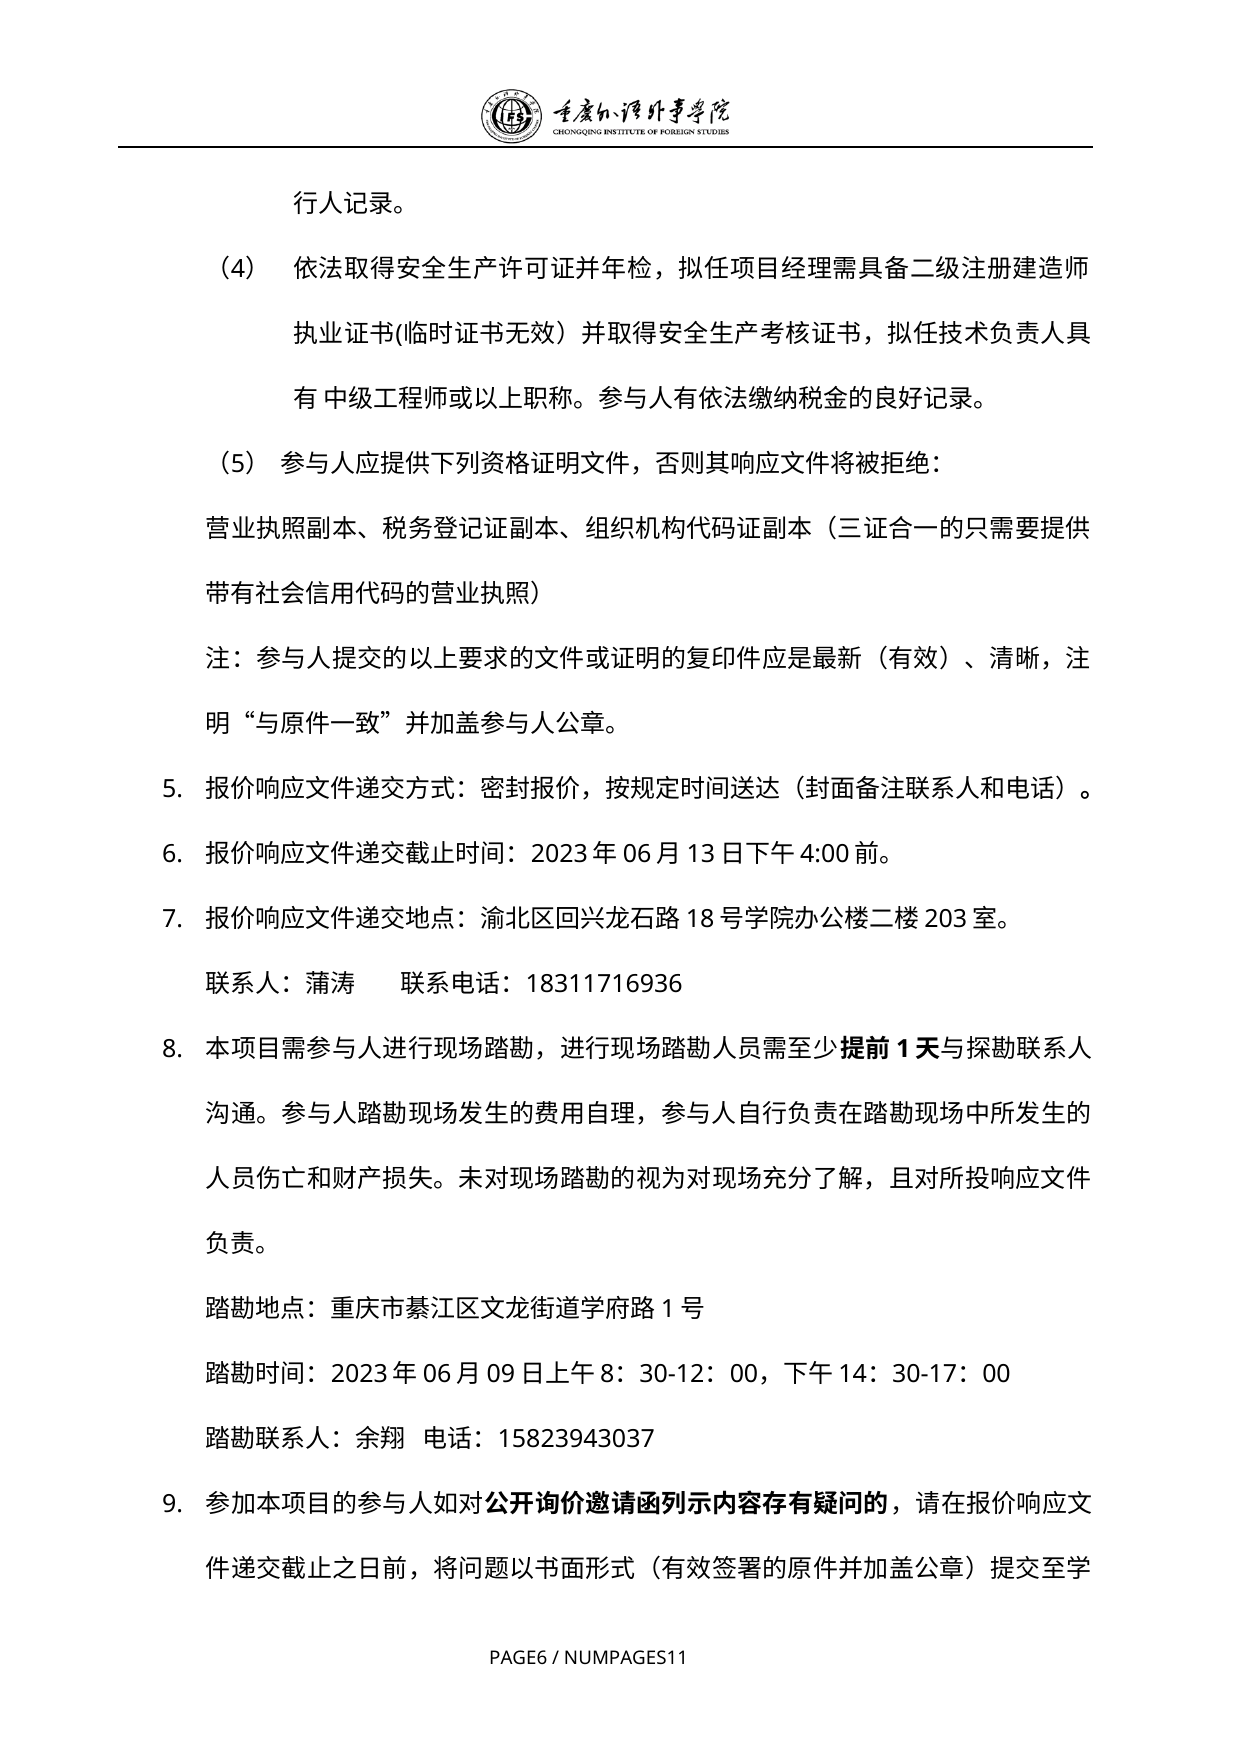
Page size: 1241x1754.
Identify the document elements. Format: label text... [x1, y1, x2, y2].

text 营业执照副本、税务登记证副本、组织机构代码证副本（三证合一的只需要提供带有社会信用代码的营业执照） [206, 494, 1093, 624]
text 注：参与人提交的以上要求的文件或证明的复印件应是最新（有效）、清晰，注明“与原件一致”并加盖参与人公章。 [206, 624, 1093, 754]
list 报价响应文件递交方式：密封报价，按规定时间送达（封面备注联系人和电话）。 [162, 754, 1093, 819]
list 参与人应提供下列资格证明文件，否则其响应文件将被拒绝： [206, 429, 1093, 494]
text 踏勘时间：2023年06月09日上午8：30-12：00，下午14：30-17：00 [206, 1339, 1093, 1404]
text 联系人：蒲涛 联系电话：18311716936 [206, 949, 1093, 1014]
list 参加本项目的参与人如对公开询价邀请函列示内容存有疑问的，请在报价响应文件递交截止之日前，将问题以书面形式（有效签署的原件并加盖公章）提交至学校业务对接人，联系人：蒲涛，电话：18311716936。采购人不对超时提交及未加盖公章的质疑文件进行回复。 [162, 1469, 1093, 1599]
text 踏勘联系人：余翔 电话：15823943037 [206, 1404, 1093, 1469]
list 参与单位应成立3年以上，自2020年起具有3个及以上（含3个）同类项目和良好的售后服务应用成功案例（提供完整合同、发票复印件)，近三年未发生重大安全或质量事故，近五年无行政处罚记录、无失信被执行人记录。 [206, 169, 1093, 234]
list 报价响应文件递交截止时间：2023年06月13日下午4:00前。 [162, 819, 1093, 884]
text 踏勘地点：重庆市綦江区文龙街道学府路1号 [206, 1274, 1093, 1339]
list 报价响应文件递交地点：渝北区回兴龙石路18号学院办公楼二楼203室。 [162, 884, 1093, 949]
list 依法取得安全生产许可证并年检，拟任项目经理需具备二级注册建造师执业证书(临时证书无效）并取得安全生产考核证书，拟任技术负责人具有 中级工程师或以上职称。参与人有依法缴纳税金的良好记录。 [206, 234, 1093, 429]
list 本项目需参与人进行现场踏勘，进行现场踏勘人员需至少提前1天与探勘联系人沟通。参与人踏勘现场发生的费用自理，参与人自行负责在踏勘现场中所发生的人员伤亡和财产损失。未对现场踏勘的视为对现场充分了解，且对所投响应文件负责。 [162, 1014, 1093, 1274]
picture [481, 88, 730, 144]
